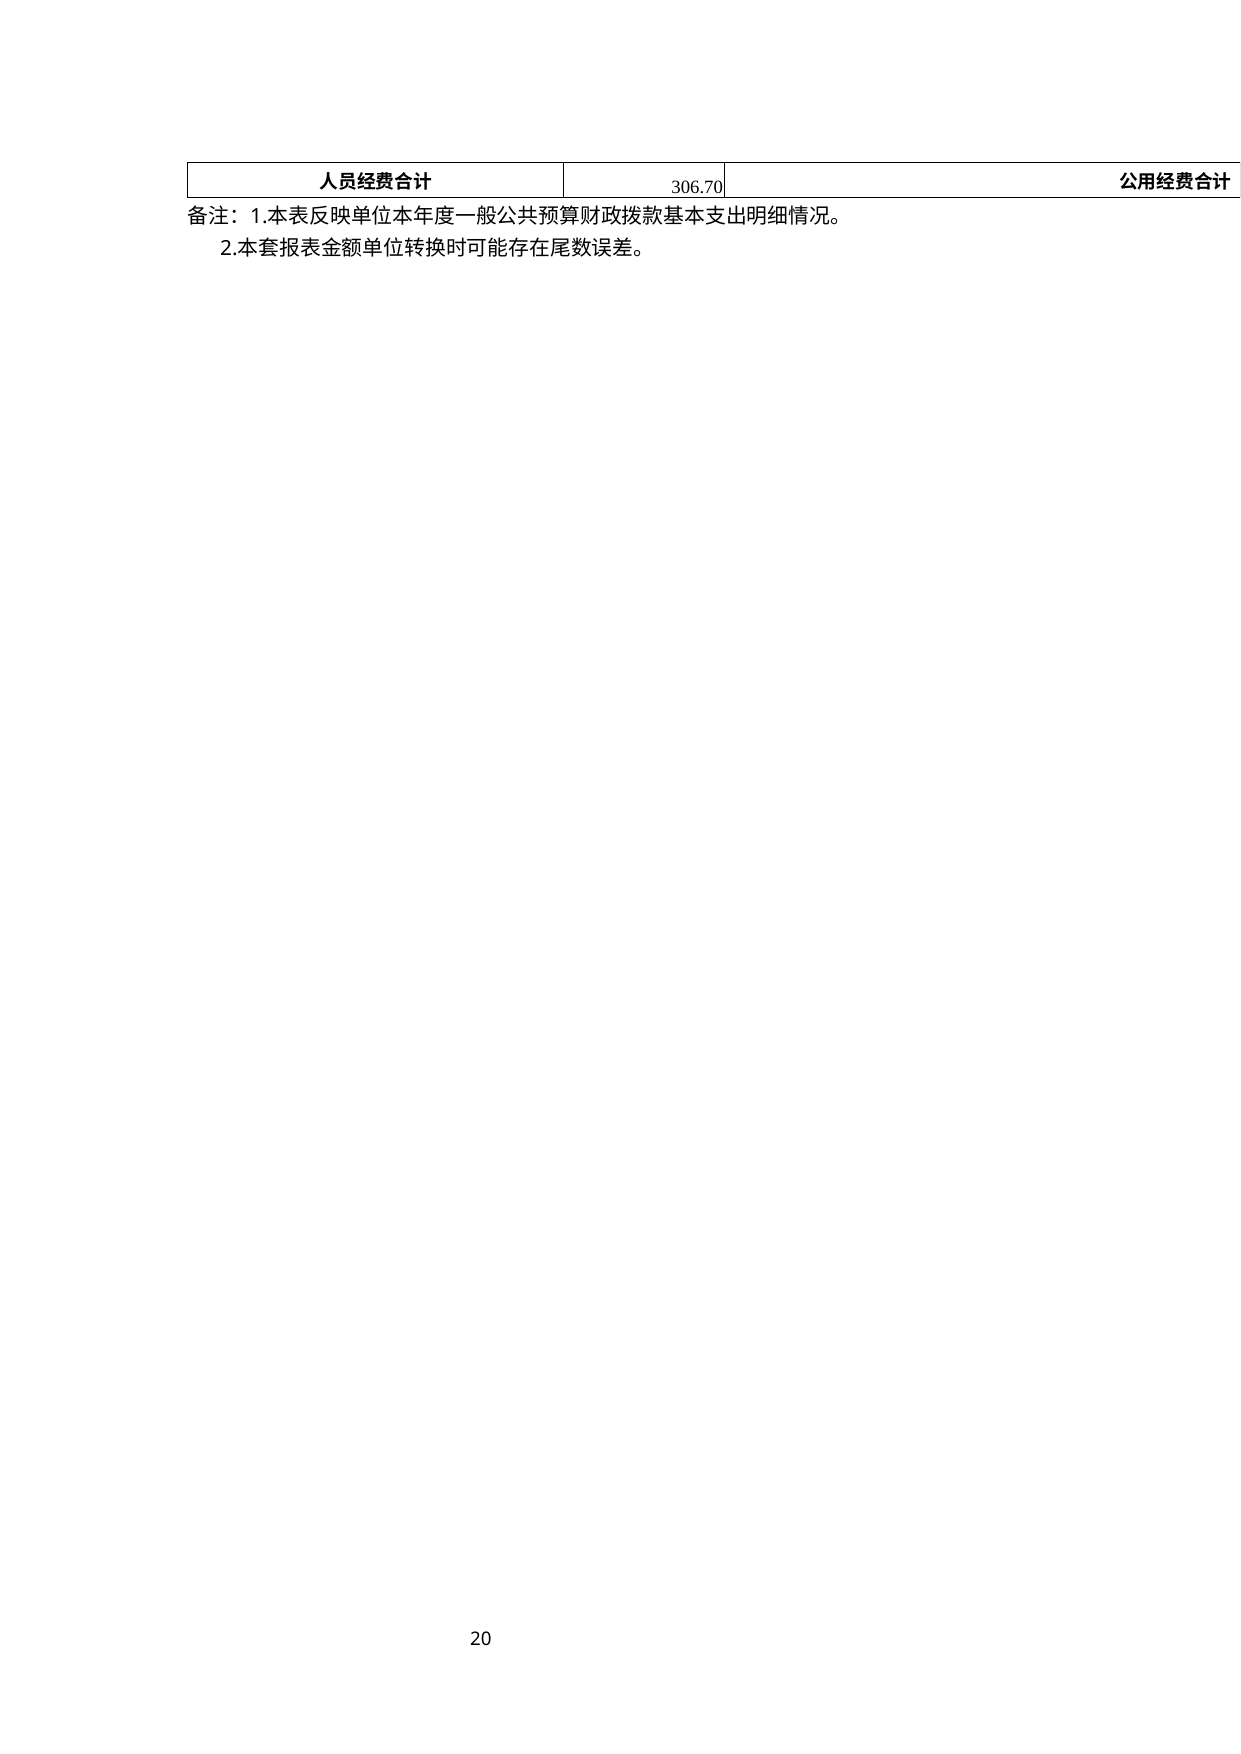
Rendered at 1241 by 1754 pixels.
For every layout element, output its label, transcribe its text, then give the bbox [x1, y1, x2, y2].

table_cell 306.70 [564, 163, 724, 197]
table_cell 人员经费合计 [188, 163, 563, 197]
text 备注：1.本表反映单位本年度一般公共预算财政拨款基本支出明细情况。 2.本套报表金额单位转换时可能存在尾数误差。 [187, 198, 1053, 361]
table_cell 公用经费合计 [725, 163, 1240, 197]
